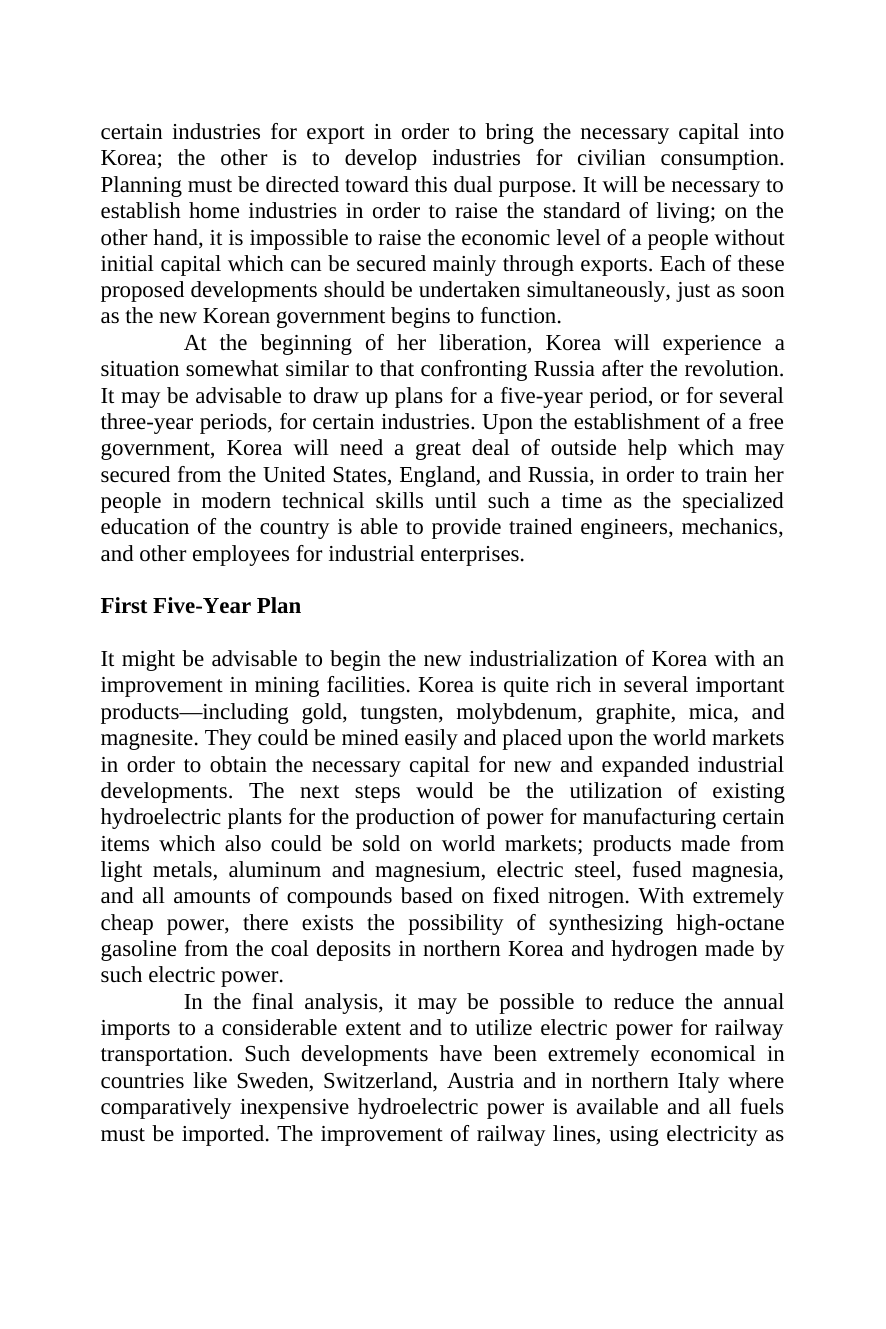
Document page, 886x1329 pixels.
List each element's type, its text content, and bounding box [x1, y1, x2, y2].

text It might be advisable to begin the new industrialization of Korea with an improvement in mining facilities. Korea is quite rich in several important products—including gold, tungsten, molybdenum, graphite, mica, and magnesite. They could be mined easily and placed upon the world markets in order to obtain the necessary capital for new and expanded industrial developments. The next steps would be the utilization of existing hydroelectric plants for the production of power for manufacturing certain items which also could be sold on world markets; products made from light metals, aluminum and magnesium, electric steel, fused magnesia, and all amounts of compounds based on fixed nitrogen. With extremely cheap power, there exists the possibility of synthesizing high-octane gasoline from the coal deposits in northern Korea and hydrogen made by such electric power. [100, 645, 786, 988]
text At the beginning of her liberation, Korea will experience a situation somewhat similar to that confronting Russia after the revolution. It may be advisable to draw up plans for a five-year period, or for several three-year periods, for certain industries. Upon the establishment of a free government, Korea will need a great deal of outside help which may secured from the United States, England, and Russia, in order to train her people in modern technical skills until such a time as the specialized education of the country is able to provide trained engineers, mechanics, and other employees for industrial enterprises. [100, 329, 786, 566]
text First Five-Year Plan [100, 592, 786, 619]
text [100, 988, 786, 1146]
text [100, 118, 786, 329]
